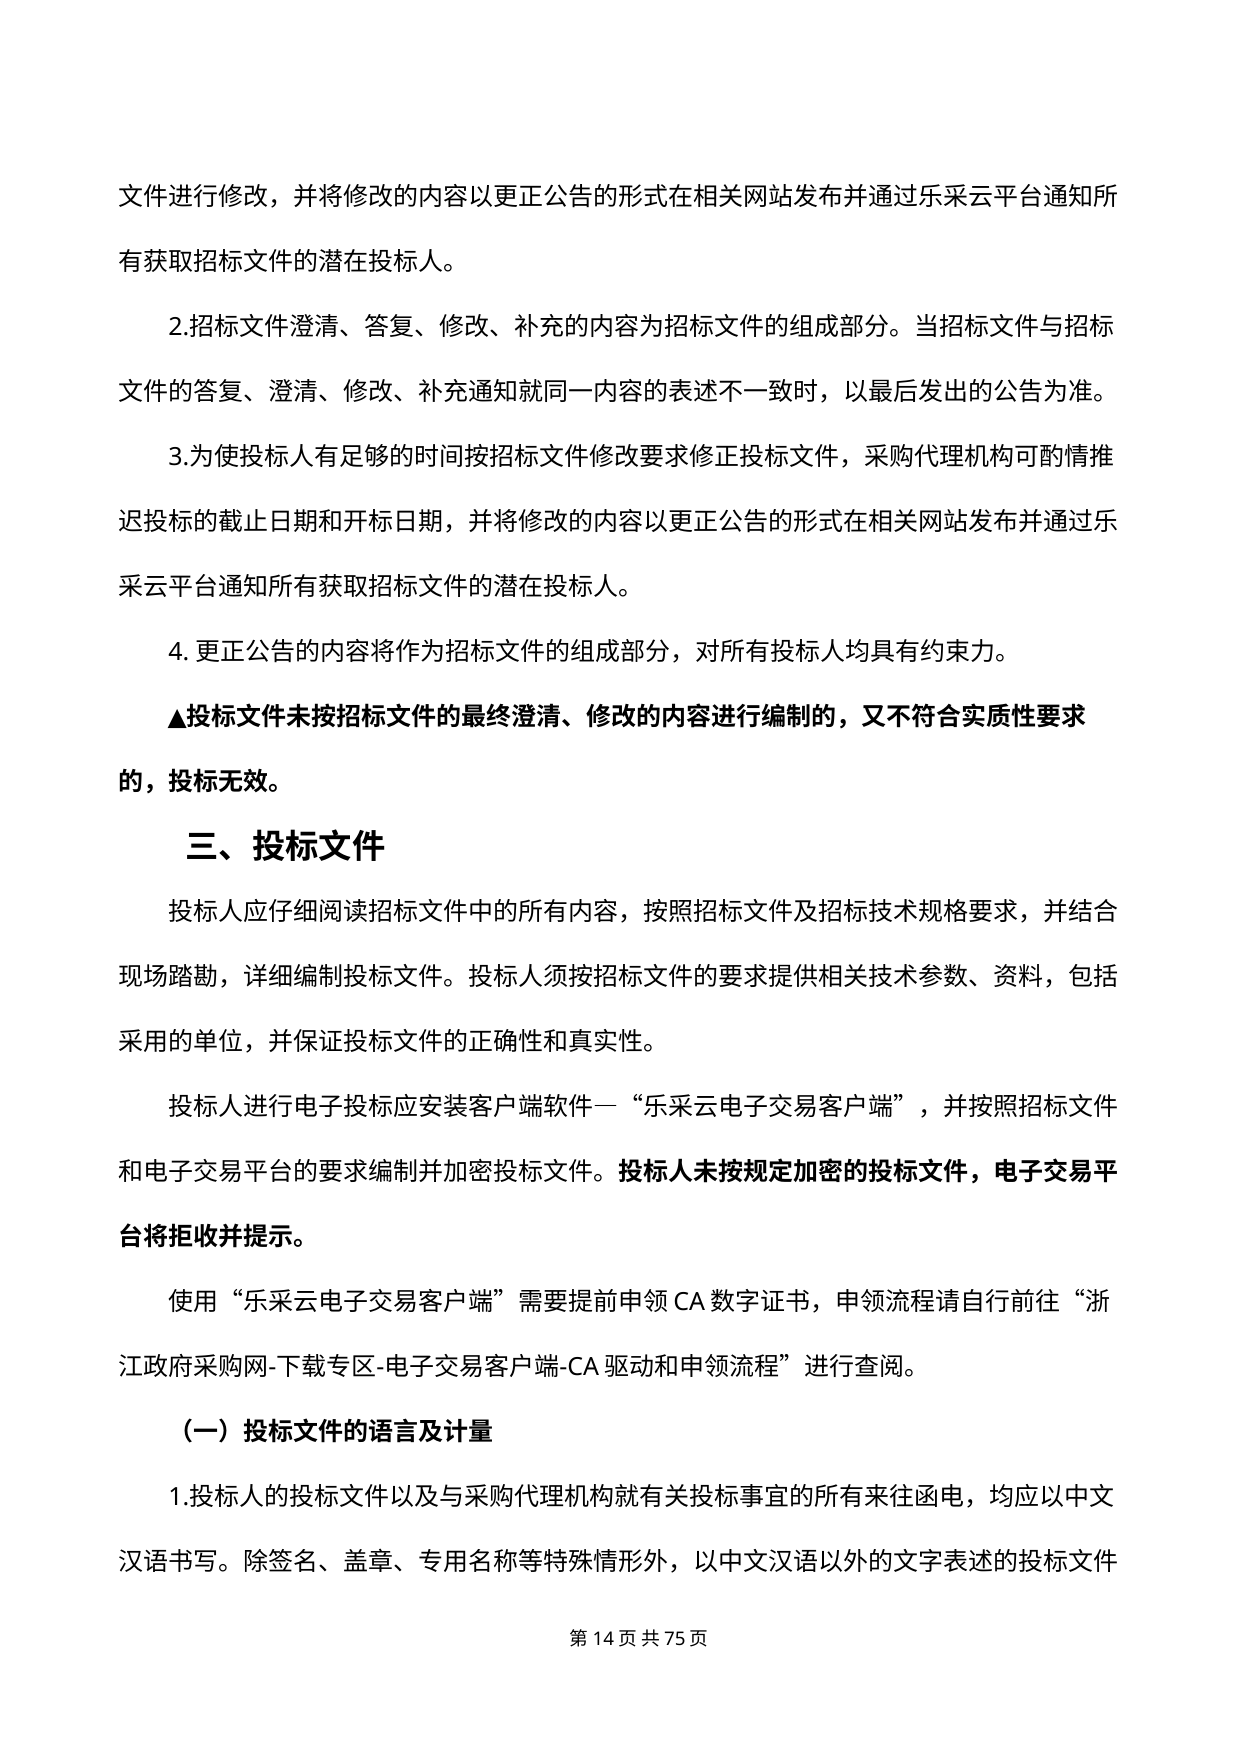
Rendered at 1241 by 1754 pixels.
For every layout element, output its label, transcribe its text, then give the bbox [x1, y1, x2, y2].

text 2.招标文件澄清、答复、修改、补充的内容为招标文件的组成部分。当招标文件与招标文件的答复、澄清、修改、补充通知就同一内容的表述不一致时，以最后发出的公告为准。 [118, 292, 1122, 422]
subtitle 三、投标文件 [118, 812, 1122, 877]
text ▲投标文件未按招标文件的最终澄清、修改的内容进行编制的，又不符合实质性要求的，投标无效。 [118, 682, 1122, 812]
text 投标人应仔细阅读招标文件中的所有内容，按照招标文件及招标技术规格要求，并结合现场踏勘，详细编制投标文件。投标人须按招标文件的要求提供相关技术参数、资料，包括采用的单位，并保证投标文件的正确性和真实性。 [118, 877, 1122, 1072]
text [118, 1462, 1122, 1592]
text 4. 更正公告的内容将作为招标文件的组成部分，对所有投标人均具有约束力。 [118, 617, 1122, 682]
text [118, 162, 1122, 292]
text 3.为使投标人有足够的时间按招标文件修改要求修正投标文件，采购代理机构可酌情推迟投标的截止日期和开标日期，并将修改的内容以更正公告的形式在相关网站发布并通过乐采云平台通知所有获取招标文件的潜在投标人。 [118, 422, 1122, 617]
subtitle （一）投标文件的语言及计量 [118, 1397, 1122, 1462]
text 使用“乐采云电子交易客户端”需要提前申领CA数字证书，申领流程请自行前往“浙江政府采购网-下载专区-电子交易客户端-CA驱动和申领流程”进行查阅。 [118, 1267, 1122, 1397]
text 投标人进行电子投标应安装客户端软件—“乐采云电子交易客户端”，并按照招标文件和电子交易平台的要求编制并加密投标文件。投标人未按规定加密的投标文件，电子交易平台将拒收并提示。 [118, 1072, 1122, 1267]
